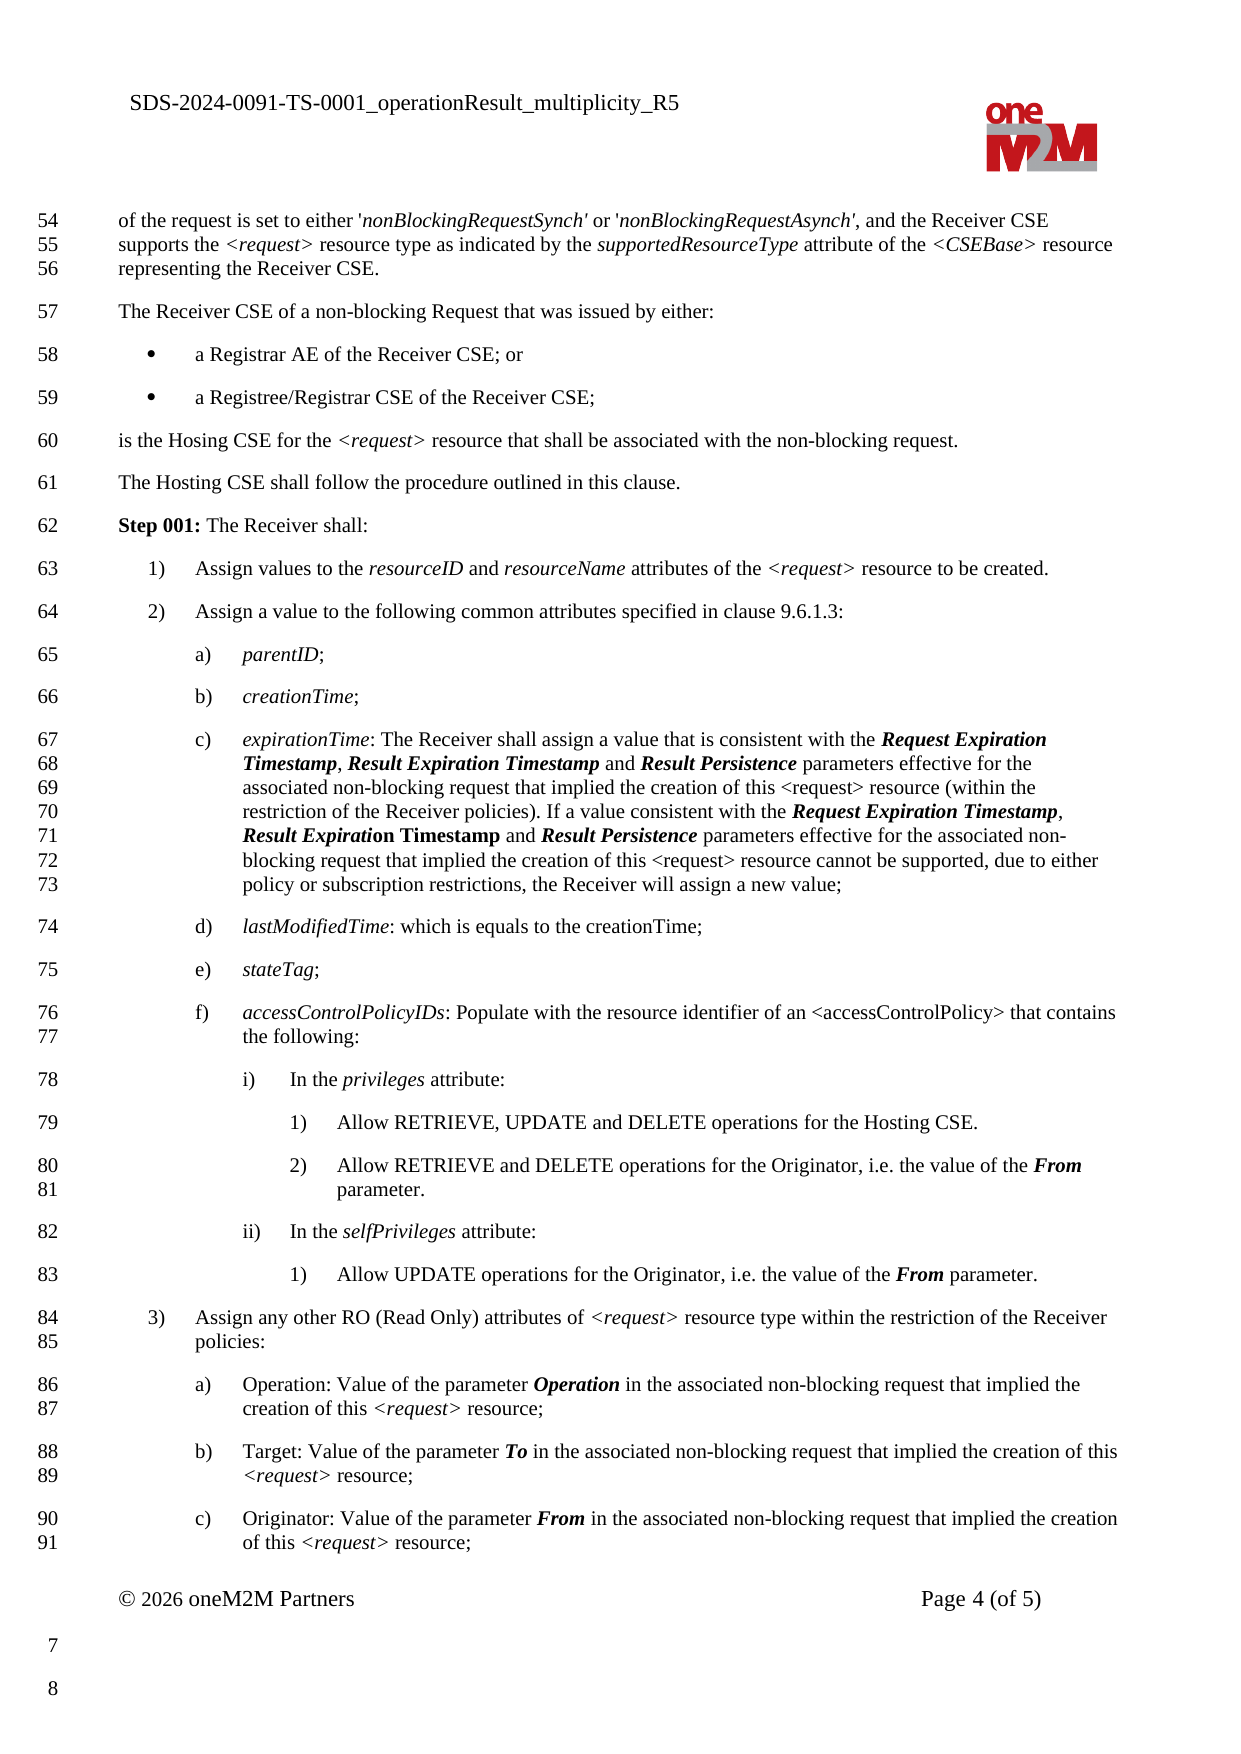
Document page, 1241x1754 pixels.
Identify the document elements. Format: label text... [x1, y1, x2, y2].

text a Registree/Registrar CSE of the Receiver CSE; [148, 385, 1122, 409]
text 1) Allow RETRIEVE, UPDATE and DELETE operations for the Hosting CSE. [289, 1110, 1122, 1134]
text a) parentID; [195, 642, 1122, 666]
text ii) In the selfPrivileges attribute: [242, 1219, 1122, 1243]
text The Hosting CSE shall follow the procedure outlined in this clause. [118, 470, 1122, 494]
text 2) Allow RETRIEVE and DELETE operations for the Originator, i.e. the value of the From parameter. [289, 1152, 1122, 1201]
text a Registrar AE of the Receiver CSE; or [148, 342, 1122, 366]
text Assign a value to the following common attributes specified in clause 9.6.1.3: [148, 599, 1122, 623]
text d) lastModifiedTime: which is equals to the creationTime; [195, 914, 1122, 938]
text f) accessControlPolicyIDs: Populate with the resource identifier of an <accessControlPolicy> that contains the following: [195, 1000, 1122, 1048]
picture [972, 88, 1111, 187]
text e) stateTag; [195, 957, 1122, 981]
text 1) Allow UPDATE operations for the Originator, i.e. the value of the From parameter. [289, 1262, 1122, 1286]
text Assign any other RO (Read Only) attributes of <request> resource type within the restriction of the Receiver policies: [148, 1305, 1122, 1353]
text Step 001: The Receiver shall: [118, 513, 1122, 537]
text b) creationTime; [195, 684, 1122, 708]
text The Receiver CSE of a non-blocking Request that was issued by either: [118, 299, 1122, 323]
text c) expirationTime: The Receiver shall assign a value that is consistent with the Request Expiration Timestamp, Result Expiration Timestamp and Result Persistence parameters effective for the associated non-blocking request that implied the creation of this <request> resource (within the restriction of the Receiver policies). If a value consistent with the Request Expiration Timestamp, Result Expiration Timestamp and Result Persistence parameters effective for the associated non-blocking request that implied the creation of this <request> resource cannot be supported, due to either policy or subscription restrictions, the Receiver will assign a new value; [195, 727, 1122, 896]
list Assign values to the resourceID and resourceName attributes of the <request> resource to be created. [148, 556, 1122, 580]
text c) Originator: Value of the parameter From in the associated non-blocking request that implied the creation of this <request> resource; [195, 1506, 1122, 1554]
text i) In the privileges attribute: [242, 1067, 1122, 1091]
text is the Hosing CSE for the <request> resource that shall be associated with the non-blocking request. [118, 427, 1122, 452]
text b) Target: Value of the parameter To in the associated non-blocking request that implied the creation of this <request> resource; [195, 1439, 1122, 1487]
text a) Operation: Value of the parameter Operation in the associated non-blocking request that implied the creation of this <request> resource; [195, 1372, 1122, 1420]
